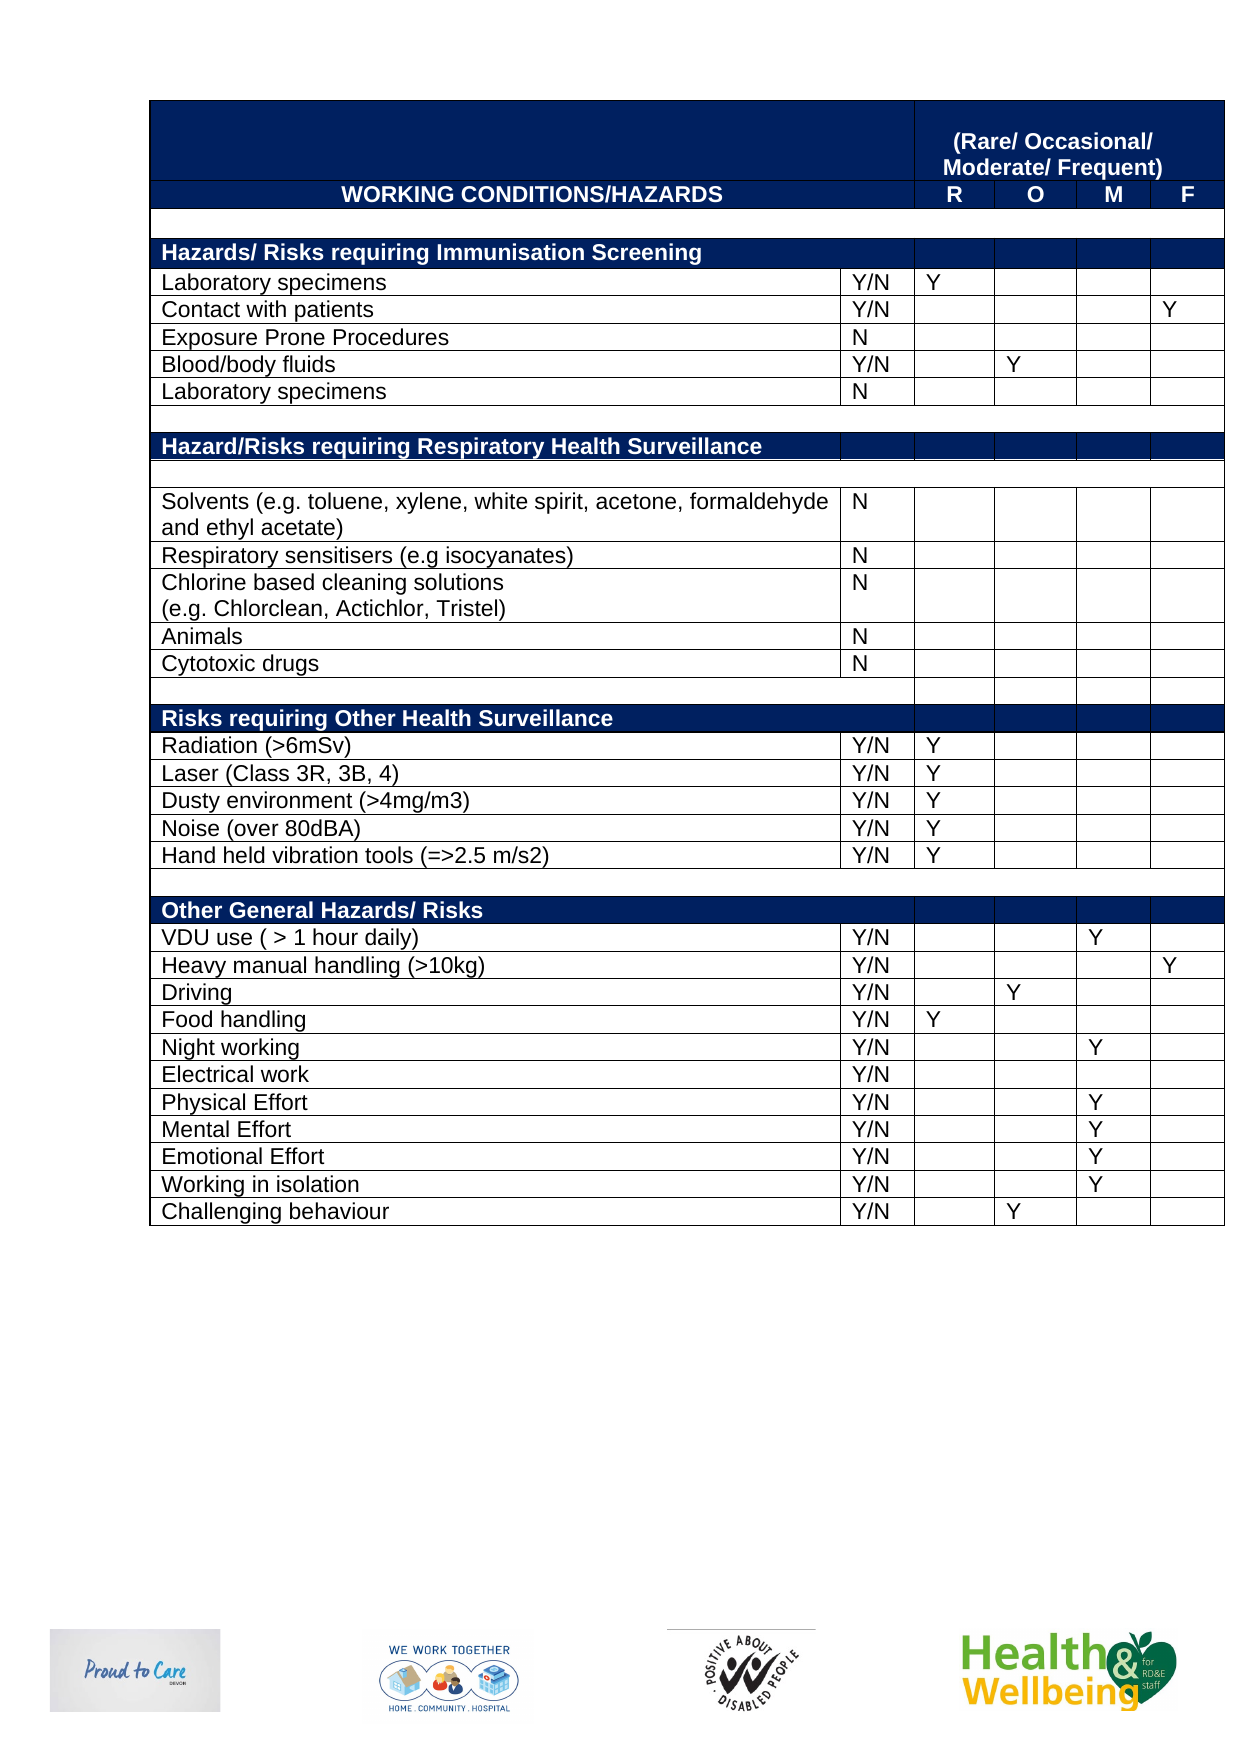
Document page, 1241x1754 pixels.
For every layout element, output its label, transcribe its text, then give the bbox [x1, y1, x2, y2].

table_cell [1077, 542, 1150, 568]
table_cell Y [915, 787, 994, 813]
table_cell [1151, 1171, 1224, 1197]
table_cell Heavy manual handling (>10kg) [151, 952, 840, 978]
table_cell [915, 351, 994, 377]
table_cell [1151, 269, 1224, 295]
table_cell [1151, 324, 1224, 350]
table_cell [995, 1089, 1076, 1115]
picture [361, 1629, 534, 1724]
table_cell [915, 1116, 994, 1142]
table_cell Y [915, 760, 994, 786]
table_cell Challenging behaviour [151, 1198, 840, 1224]
table_cell [1151, 979, 1224, 1005]
table_cell Hand held vibration tools (=>2.5 m/s2) [151, 842, 840, 868]
table_cell Night working [151, 1034, 840, 1060]
table_cell [1077, 1198, 1150, 1224]
table_cell [1077, 488, 1150, 541]
table_cell Working in isolation [151, 1171, 840, 1197]
table_cell Respiratory sensitisers (e.g isocyanates) [151, 542, 840, 568]
table_cell Cytotoxic drugs [151, 650, 840, 677]
table_cell [995, 650, 1076, 677]
table_cell Y [1077, 1116, 1150, 1142]
table_cell Y/N [841, 351, 914, 377]
table_cell Y [995, 351, 1076, 377]
table_cell [915, 1034, 994, 1060]
table_cell F [1151, 181, 1224, 208]
table_cell [1151, 569, 1224, 622]
table_cell Contact with patients [151, 296, 840, 322]
table_cell Y/N [841, 1198, 914, 1224]
table_cell N [841, 488, 914, 541]
table_cell [915, 239, 994, 268]
table_cell Y [1151, 952, 1224, 978]
table_cell [995, 378, 1076, 405]
table_cell [995, 324, 1076, 350]
table_cell [841, 433, 914, 459]
table_cell Y [915, 815, 994, 841]
table_cell [1151, 1061, 1224, 1087]
table_cell Physical Effort [151, 1089, 840, 1115]
table_cell [1077, 569, 1150, 622]
table_cell [915, 378, 994, 405]
table_cell [151, 209, 1224, 238]
table_cell R [915, 181, 994, 208]
table_cell Noise (over 80dBA) [151, 815, 840, 841]
table_cell [995, 239, 1076, 268]
table_cell [915, 569, 994, 622]
table_cell Mental Effort [151, 1116, 840, 1142]
table_cell [995, 705, 1076, 731]
table_cell [995, 1116, 1076, 1142]
table_cell [1077, 623, 1150, 649]
table_cell N [841, 623, 914, 649]
table_cell [915, 1198, 994, 1224]
table_cell y [915, 488, 994, 541]
table_cell Food handling [151, 1006, 840, 1033]
table_cell [1151, 623, 1224, 649]
table_cell Y [915, 1006, 994, 1033]
table_cell Emotional Effort [151, 1143, 840, 1170]
table_cell [995, 1171, 1076, 1197]
table_cell [1077, 815, 1150, 841]
table_cell [995, 296, 1076, 322]
table_cell Y/N [841, 815, 914, 841]
table_cell [1151, 924, 1224, 951]
table_cell [915, 296, 994, 322]
table_cell Y [1151, 296, 1224, 322]
table_cell Y/N [841, 1061, 914, 1087]
table_cell [151, 678, 914, 704]
table_cell Y/N [841, 1089, 914, 1115]
table_cell [1151, 378, 1224, 405]
table_cell [995, 815, 1076, 841]
table_cell [1077, 733, 1150, 759]
table_cell [995, 952, 1076, 978]
table_cell [915, 1061, 994, 1087]
table_cell Y/N [841, 979, 914, 1005]
table_cell [151, 461, 1224, 487]
table_cell [1077, 760, 1150, 786]
table_cell [995, 787, 1076, 813]
table_cell Y/N [841, 269, 914, 295]
table_cell Laboratory specimens [151, 269, 840, 295]
table_cell [915, 433, 994, 459]
table_cell [915, 650, 994, 677]
table_cell [1077, 433, 1150, 459]
table_cell [995, 488, 1076, 541]
table_cell Other General Hazards/ Risks [151, 897, 914, 923]
table_cell Dusty environment (>4mg/m3) [151, 787, 840, 813]
table_cell [1151, 815, 1224, 841]
table_cell [995, 1143, 1076, 1170]
table_cell Chlorine based cleaning solutions (e.g. Chlorclean, Actichlor, Tristel) [151, 569, 840, 622]
table_cell Y/N [841, 787, 914, 813]
table_cell N [841, 650, 914, 677]
table_cell [151, 406, 1224, 432]
table_cell [995, 760, 1076, 786]
table_cell [1077, 650, 1150, 677]
table_cell [915, 678, 994, 704]
table_cell [1077, 952, 1150, 978]
picture [48, 1629, 221, 1711]
table_header [151, 101, 914, 180]
table_cell Y [1077, 1171, 1150, 1197]
table_cell [995, 569, 1076, 622]
table_cell Y [915, 733, 994, 759]
table_cell [995, 1006, 1076, 1033]
table_cell [995, 1034, 1076, 1060]
table_cell Driving [151, 979, 840, 1005]
table_cell Laboratory specimens [151, 378, 840, 405]
table_cell N [841, 569, 914, 622]
table_cell [915, 324, 994, 350]
table_cell [1151, 1034, 1224, 1060]
table_cell [995, 433, 1076, 459]
table_cell WORKING CONDITIONS/HAZARDS [151, 181, 914, 208]
table_cell [1151, 760, 1224, 786]
table_cell [915, 979, 994, 1005]
table_cell Animals [151, 623, 840, 649]
table_cell [1151, 1089, 1224, 1115]
table_cell [1151, 488, 1224, 541]
table_cell Y/N [841, 1171, 914, 1197]
table_cell [1151, 433, 1224, 459]
table_cell [1151, 705, 1224, 731]
table_cell [1077, 239, 1150, 268]
table_cell Y [915, 842, 994, 868]
table_cell [1077, 378, 1150, 405]
table_cell [1151, 239, 1224, 268]
table_cell Y [1077, 1034, 1150, 1060]
table_cell [1077, 1006, 1150, 1033]
table_cell Y/N [841, 1143, 914, 1170]
table_cell [915, 1143, 994, 1170]
table_cell Y/N [841, 733, 914, 759]
table_cell Exposure Prone Procedures [151, 324, 840, 350]
table_cell [1077, 897, 1150, 923]
table_cell [1151, 787, 1224, 813]
table_cell Y/N [841, 1034, 914, 1060]
table_cell [995, 542, 1076, 568]
table_cell [1077, 324, 1150, 350]
table_cell Y/N [841, 296, 914, 322]
table_cell [1077, 842, 1150, 868]
table_cell [995, 924, 1076, 951]
table_cell [1077, 678, 1150, 704]
table_cell [1077, 1061, 1150, 1087]
table_cell [1151, 1006, 1224, 1033]
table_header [915, 101, 1224, 180]
table_cell [1151, 351, 1224, 377]
table_cell [1151, 733, 1224, 759]
table_cell Hazards/ Risks requiring Immunisation Screening [151, 239, 914, 268]
table_cell Laser (Class 3R, 3B, 4) [151, 760, 840, 786]
table_cell Y/N [841, 1006, 914, 1033]
table_cell Radiation (>6mSv) [151, 733, 840, 759]
table_cell [1151, 650, 1224, 677]
table_cell [1077, 296, 1150, 322]
table_cell Y [995, 1198, 1076, 1224]
table_cell [995, 623, 1076, 649]
table_cell Electrical work [151, 1061, 840, 1087]
table_cell Y [1077, 924, 1150, 951]
table_cell N [841, 378, 914, 405]
table_cell nnthr [915, 542, 994, 568]
table_cell [915, 952, 994, 978]
table_cell Hazard/Risks requiring Respiratory Health Surveillance [151, 433, 840, 459]
table_cell Y/N [841, 952, 914, 978]
table_cell N [841, 324, 914, 350]
table_cell [1077, 269, 1150, 295]
table_cell Y [1077, 1089, 1150, 1115]
picture [665, 1629, 816, 1714]
table_cell [1151, 897, 1224, 923]
table_cell y [915, 623, 994, 649]
table_cell [1077, 787, 1150, 813]
table_cell [995, 733, 1076, 759]
table_cell [995, 1061, 1076, 1087]
table_cell [915, 705, 994, 731]
table_cell [915, 1171, 994, 1197]
table_cell [995, 269, 1076, 295]
table_cell Y/N [841, 842, 914, 868]
table_cell [1151, 842, 1224, 868]
table_cell VDU use ( > 1 hour daily) [151, 924, 840, 951]
table_cell [995, 897, 1076, 923]
table_cell [915, 1089, 994, 1115]
table_cell [1151, 678, 1224, 704]
table_cell Solvents (e.g. toluene, xylene, white spirit, acetone, formaldehyde and ethyl acetate) [151, 488, 840, 541]
table_cell [915, 924, 994, 951]
table_cell Risks requiring Other Health Surveillance [151, 705, 914, 731]
table_cell Blood/body fluids [151, 351, 840, 377]
table_cell Y/N [841, 760, 914, 786]
table_cell Y [915, 269, 994, 295]
table_cell [995, 678, 1076, 704]
table_cell Y [995, 979, 1076, 1005]
table_cell M [1077, 181, 1150, 208]
table_cell [151, 869, 1224, 896]
table_cell [1151, 1143, 1224, 1170]
table_cell [1151, 542, 1224, 568]
table_cell [1151, 1116, 1224, 1142]
table_cell Y/N [841, 924, 914, 951]
table_cell Y [1077, 1143, 1150, 1170]
table_cell N [841, 542, 914, 568]
table_cell [1077, 351, 1150, 377]
table_cell O [995, 181, 1076, 208]
table_cell [915, 897, 994, 923]
table_cell [995, 842, 1076, 868]
table_cell [1151, 1198, 1224, 1224]
table_cell [1077, 979, 1150, 1005]
table_cell [1077, 705, 1150, 731]
table_cell Y/N [841, 1116, 914, 1142]
